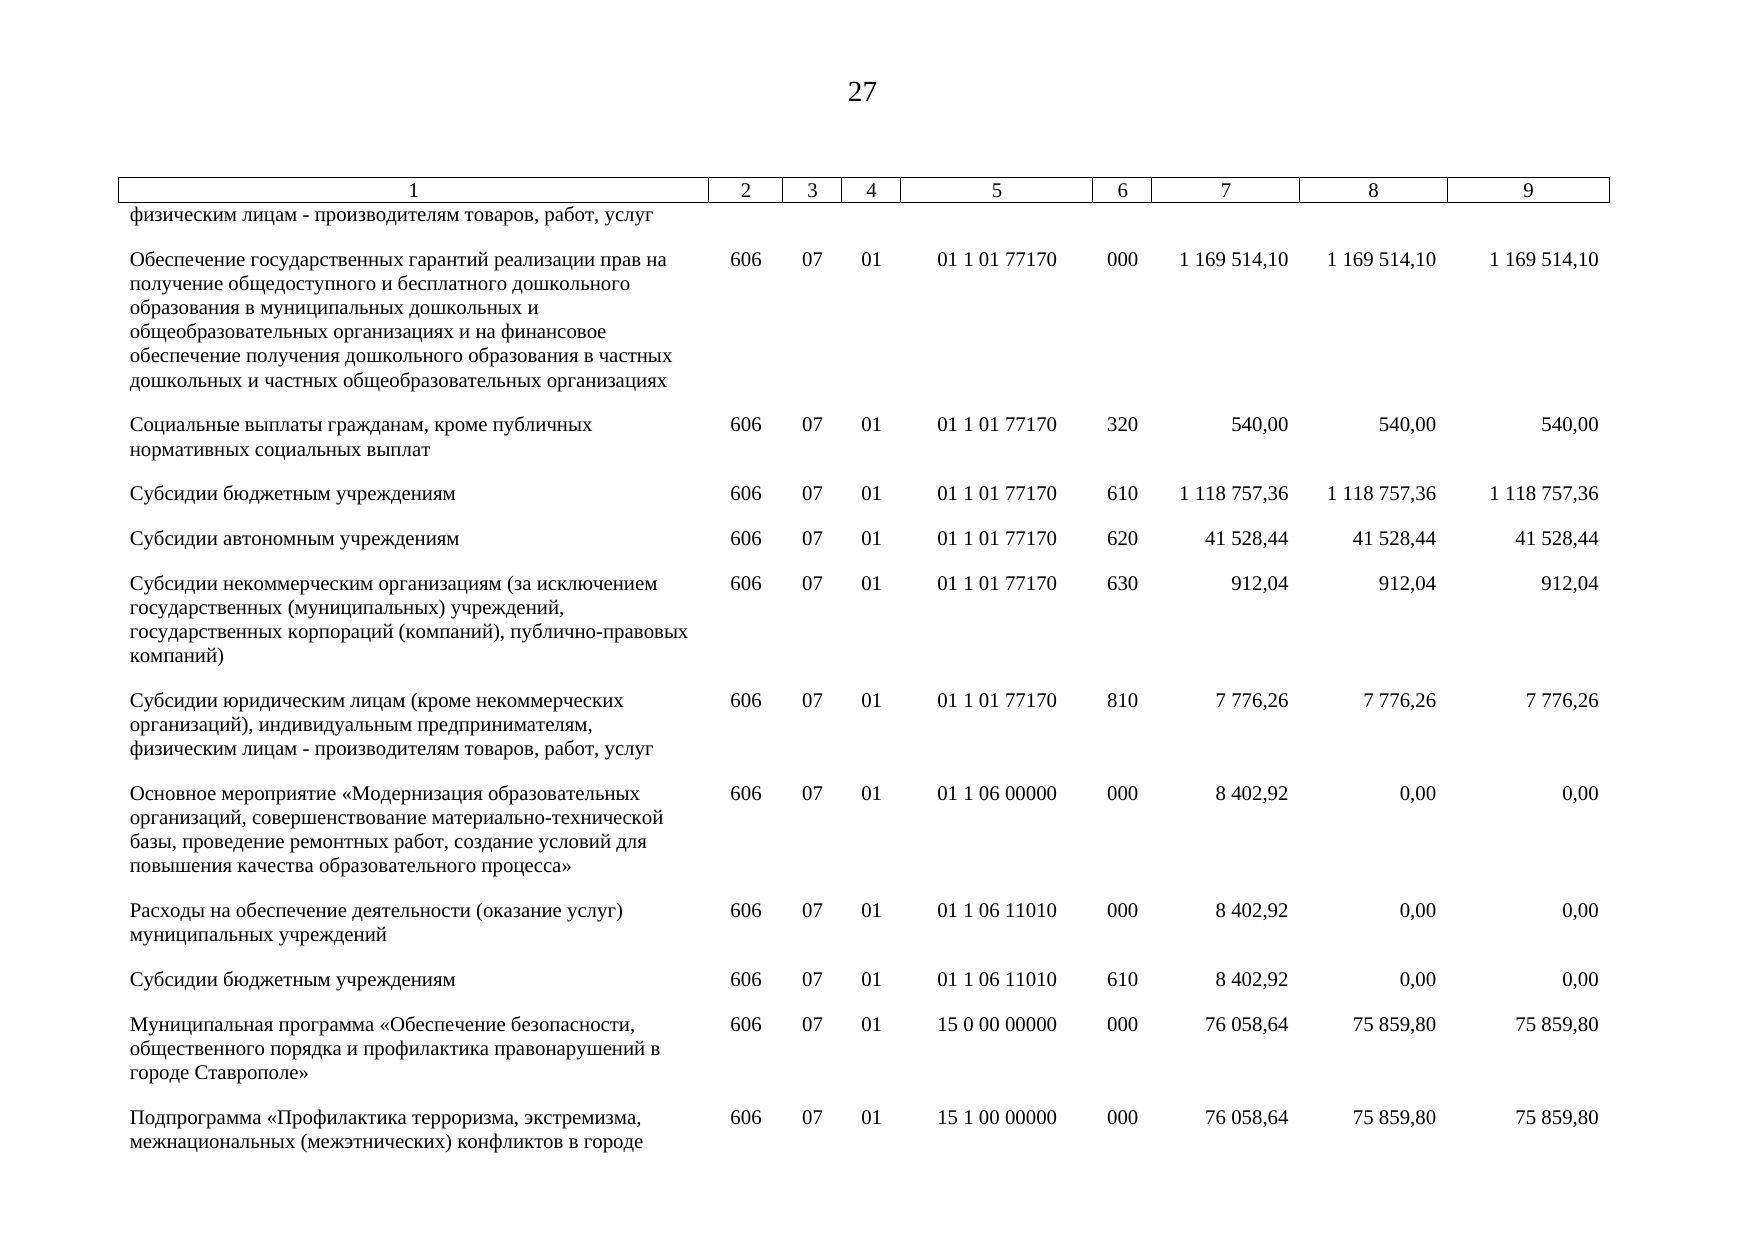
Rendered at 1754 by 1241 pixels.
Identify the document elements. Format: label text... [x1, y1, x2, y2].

table_header 5 [901, 178, 1092, 202]
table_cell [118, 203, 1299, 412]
table_header 1 [119, 178, 708, 202]
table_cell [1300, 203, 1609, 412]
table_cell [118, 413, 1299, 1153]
table_header 7 [1152, 178, 1299, 202]
table_header 8 [1300, 178, 1447, 202]
table_header 6 [1093, 178, 1151, 202]
table_header 2 [709, 178, 782, 202]
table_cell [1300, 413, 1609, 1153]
table_header 4 [842, 178, 900, 202]
table_header 9 [1448, 178, 1609, 202]
table_header 3 [783, 178, 841, 202]
